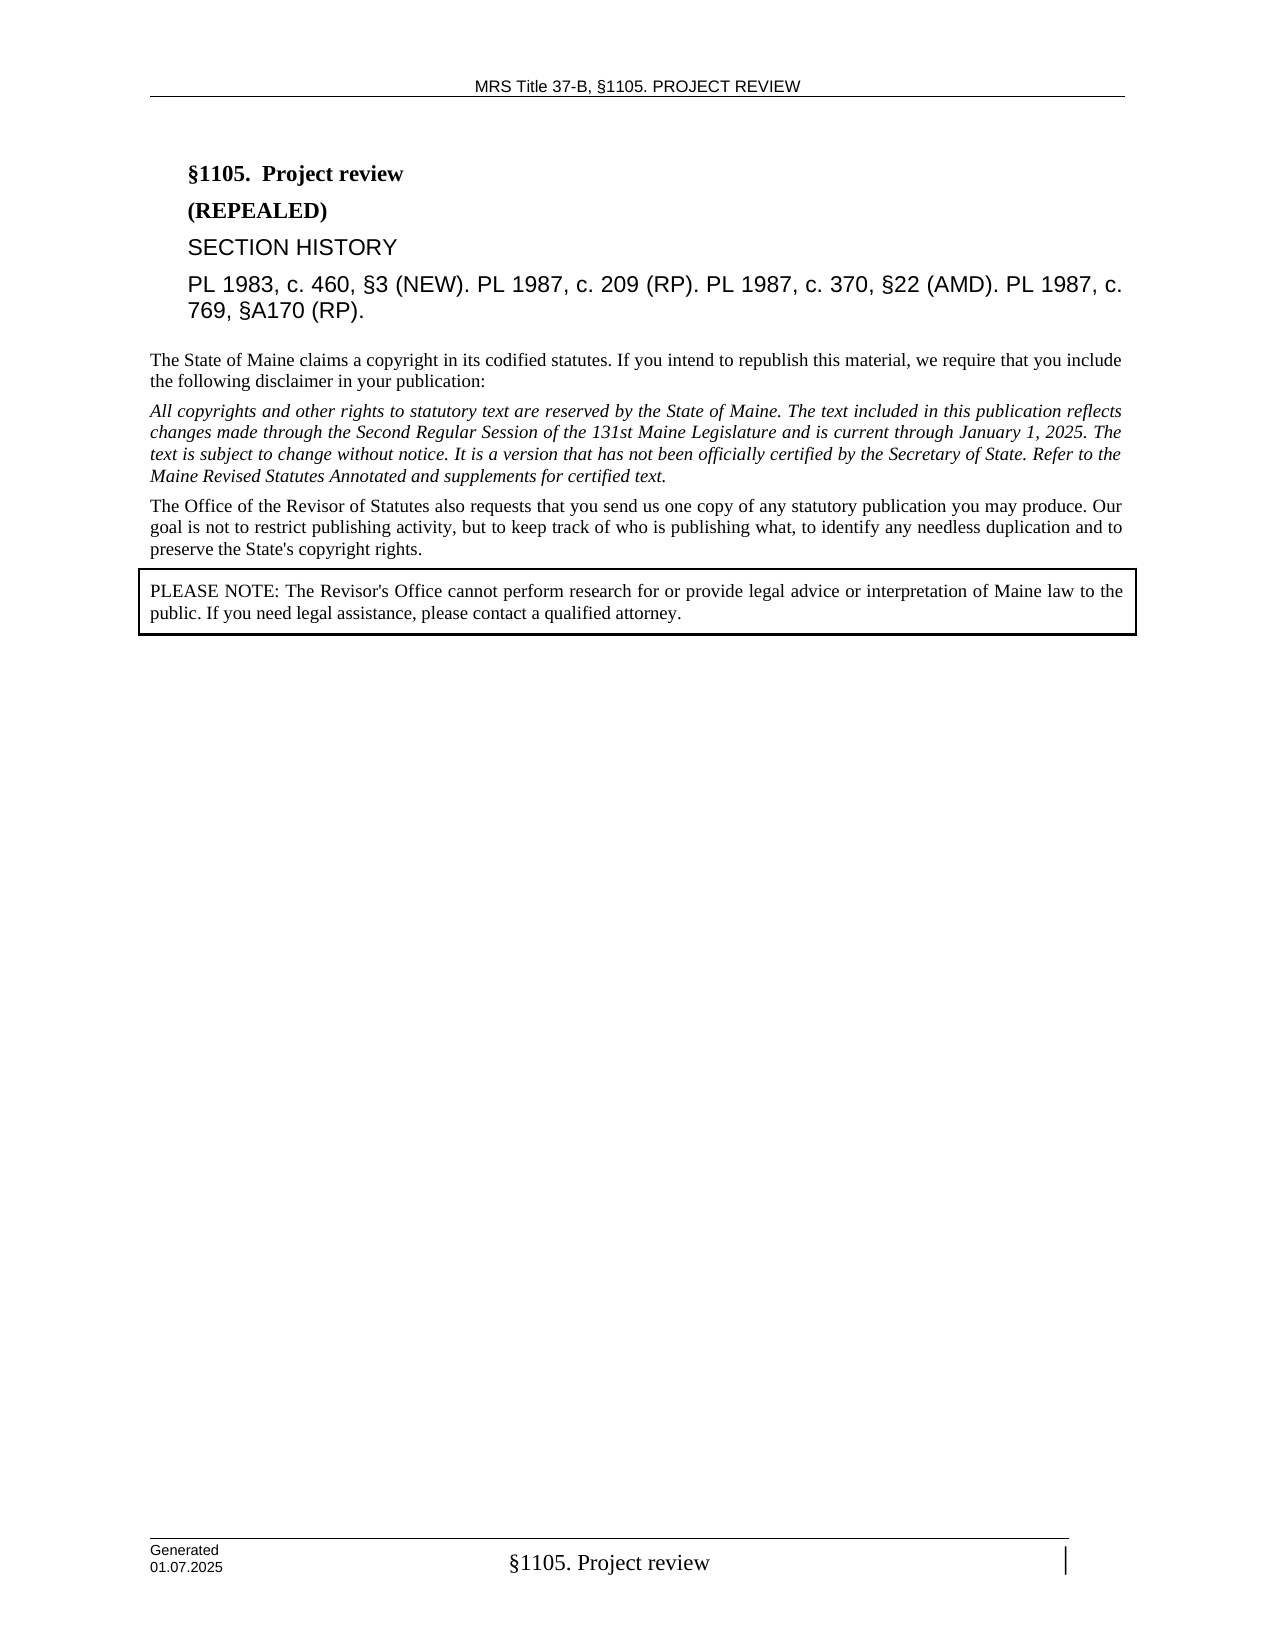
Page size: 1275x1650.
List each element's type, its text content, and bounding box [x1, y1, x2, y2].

text The State of Maine claims a copyright in its codified statutes. If you intend to republish this material, we require that you include the following disclaimer in your publication: [150, 348, 1125, 392]
text (REPEALED) [187, 197, 1125, 223]
text SECTION HISTORY [187, 234, 1125, 260]
text All copyrights and other rights to statutory text are reserved by the State of Maine. The text included in this publication reflects changes made through the Second Regular Session of the 131st Maine Legislature and is current through January 1, 2025 . The text is subject to change without notice. It is a version that has not been officially certified by the Secretary of State. Refer to the Maine Revised Statutes Annotated and supplements for certified text. [150, 400, 1125, 486]
text The Office of the Revisor of Statutes also requests that you send us one copy of any statutory publication you may produce. Our goal is not to restrict publishing activity, but to keep track of who is publishing what, to identify any needless duplication and to preserve the State's copyright rights. [150, 494, 1125, 559]
text PL 1983, c. 460, §3 (NEW). PL 1987, c. 209 (RP). PL 1987, c. 370, §22 (AMD). PL 1987, c. 769, §A170 (RP). [187, 271, 1125, 323]
text PLEASE NOTE: The Revisor's Office cannot perform research for or provide legal advice or interpretation of Maine law to the public. If you need legal assistance, please contact a qualified attorney. [140, 570, 1135, 633]
text §1105. Project review [187, 160, 1125, 187]
